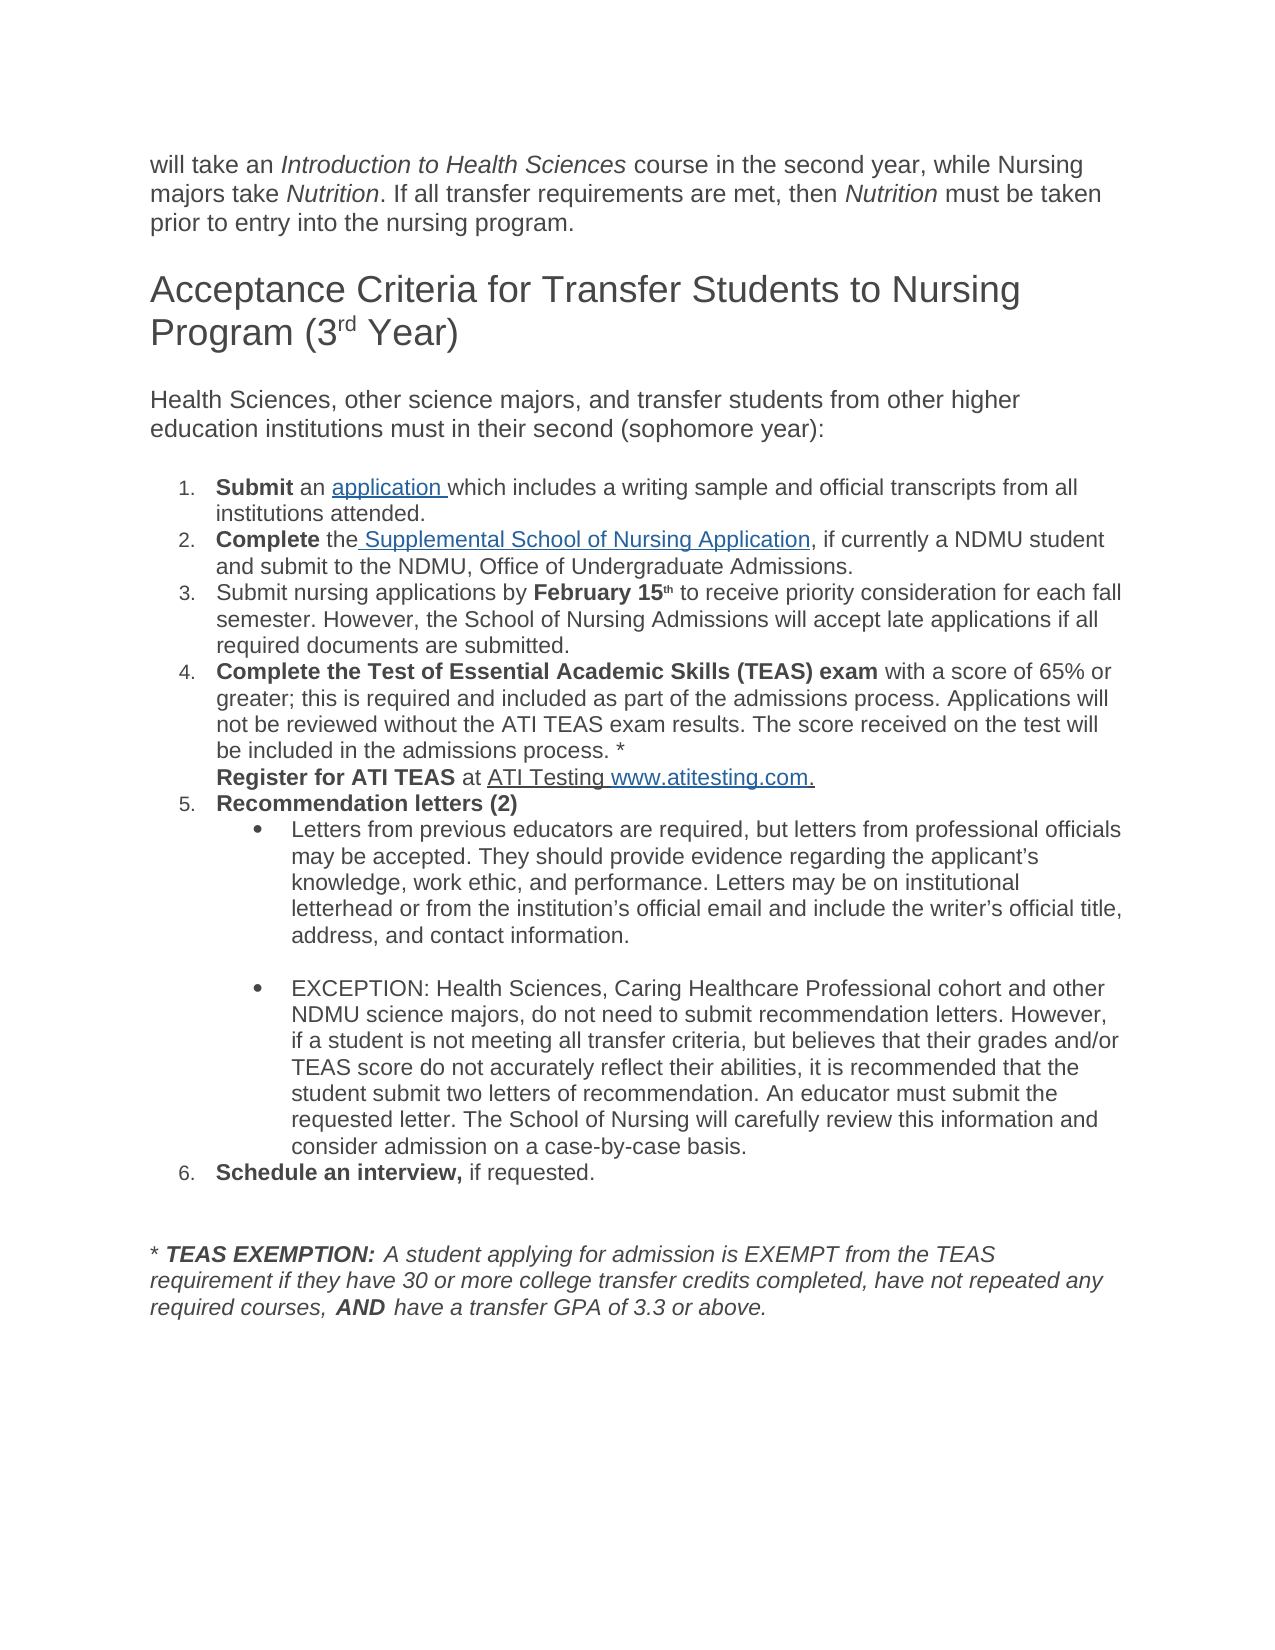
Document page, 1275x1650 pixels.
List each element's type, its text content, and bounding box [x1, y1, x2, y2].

list Complete the Test of Essential Academic Skills (TEAS) exam with a score of 65% or greater; this is required and included as part of the admissions process. Applications will not be reviewed without the ATI TEAS exam results. The score received on the test will be included in the admissions process. * [178, 658, 1125, 764]
text Register for ATI TEAS at ATI Testing www.atitesting.com. [216, 764, 1125, 790]
list Complete the Supplemental School of Nursing Application, if currently a NDMU student and submit to the NDMU, Office of Undergraduate Admissions. [178, 526, 1125, 579]
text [150, 150, 1125, 236]
list Submit an application which includes a writing sample and official transcripts from all institutions attended. [178, 474, 1125, 526]
list Schedule an interview, if requested. [178, 1159, 1125, 1185]
list Submit nursing applications by February 15th to receive priority consideration for each fall semester. However, the School of Nursing Admissions will accept late applications if all required documents are submitted. [178, 579, 1125, 658]
list EXCEPTION: Health Sciences, Caring Healthcare Professional cohort and other NDMU science majors, do not need to submit recommendation letters. However, if a student is not meeting all transfer criteria, but believes that their grades and/or TEAS score do not accurately reflect their abilities, it is recommended that the student submit two letters of recommendation. An educator must submit the requested letter. The School of Nursing will carefully review this information and consider admission on a case-by-case basis. [253, 974, 1125, 1159]
text Health Sciences, other science majors, and transfer students from other higher education institutions must in their second (sophomore year): [150, 385, 1125, 442]
list Letters from previous educators are required, but letters from professional officials may be accepted. They should provide evidence regarding the applicant’s knowledge, work ethic, and performance. Letters may be on institutional letterhead or from the institution’s official email and include the writer’s official title, address, and contact information. [253, 816, 1125, 948]
text * TEAS EXEMPTION: A student applying for admission is EXEMPT from the TEAS requirement if they have 30 or more college transfer credits completed, have not repeated any required courses, AND have a transfer GPA of 3.3 or above. [150, 1241, 1125, 1320]
list Recommendation letters (2) [178, 790, 1125, 816]
text Acceptance Criteria for Transfer Students to Nursing Program (3rd Year) [150, 267, 1125, 354]
